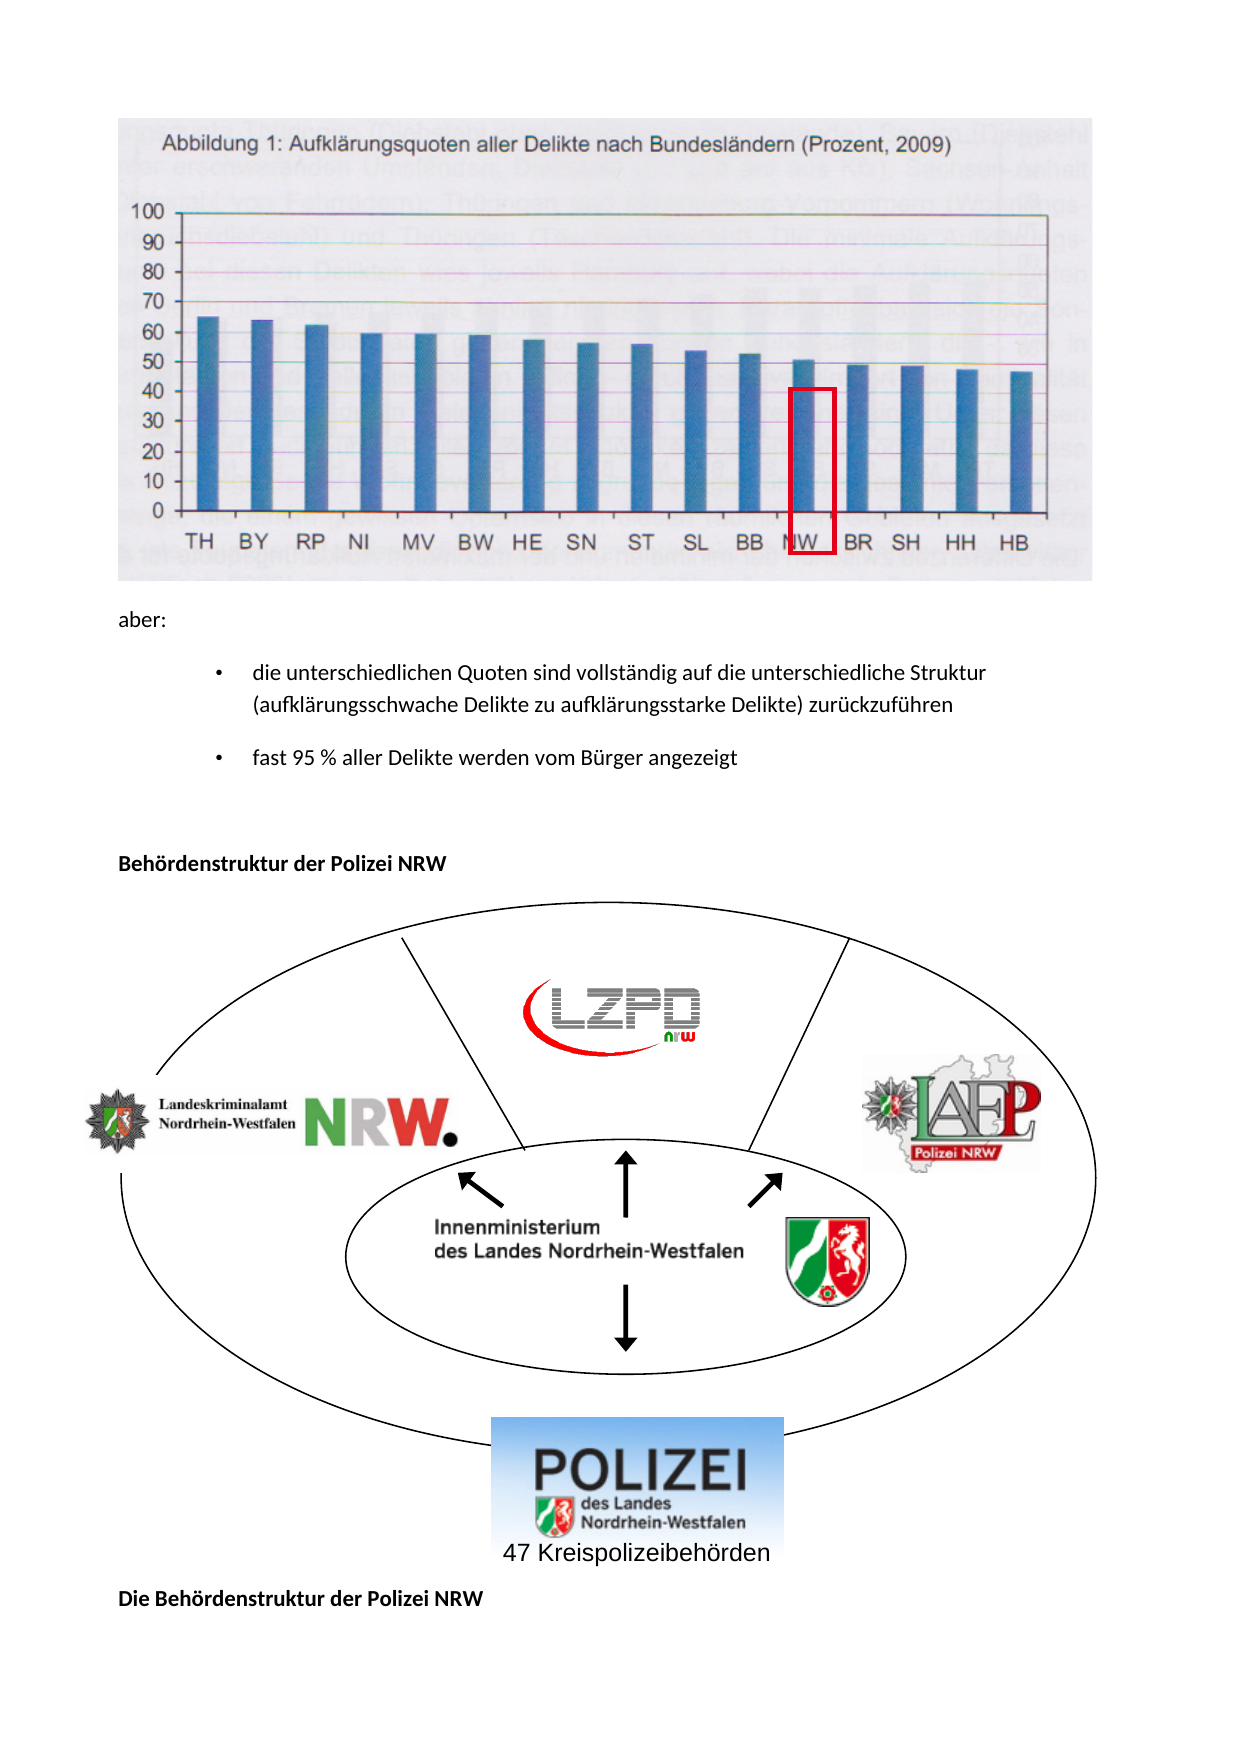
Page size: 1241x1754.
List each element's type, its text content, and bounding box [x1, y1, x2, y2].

picture [491, 1417, 784, 1565]
text Die Behördenstruktur der Polizei NRW [118, 1584, 1152, 1613]
picture [517, 971, 705, 1063]
picture [65, 1075, 484, 1173]
text Behördenstruktur der Polizei NRW [118, 849, 1152, 877]
picture [862, 1054, 1041, 1173]
picture [118, 118, 1093, 581]
text aber: [118, 605, 1152, 633]
picture [435, 1217, 870, 1307]
picture [435, 1157, 484, 1173]
list die unterschiedlichen Quoten sind vollständig auf die unterschiedliche Struktur (aufklärungsschwache Delikte zu aufklärungsstarke Delikte) zurückzuführen [215, 658, 1152, 718]
picture [598, 1549, 605, 1560]
list fast 95 % aller Delikte werden vom Bürger angezeigt [215, 743, 1152, 771]
